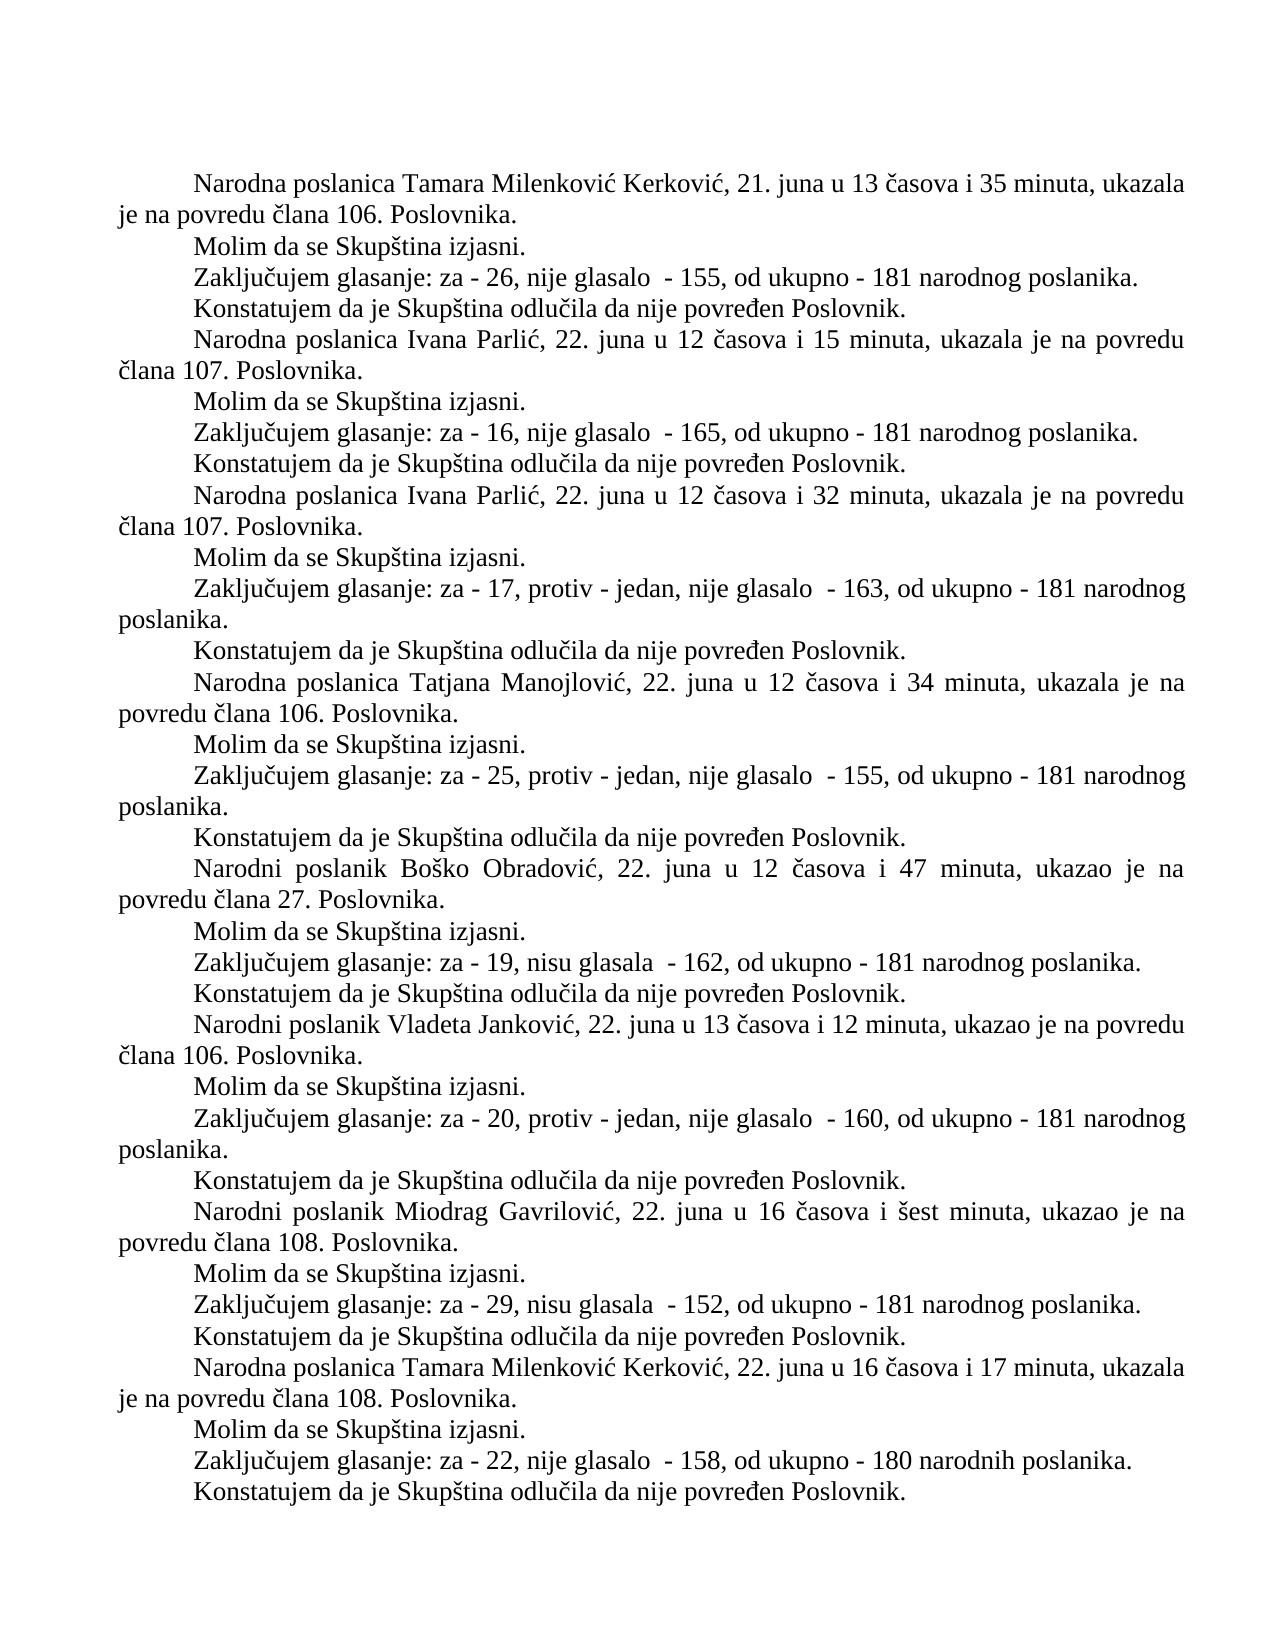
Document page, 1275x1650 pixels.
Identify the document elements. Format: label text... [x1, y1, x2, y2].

text Konstatujem da je Skupština odlučila da nije povređen Poslovnik. [118, 1320, 1186, 1351]
text Molim da se Skupština izjasni. [118, 915, 1186, 946]
text Zaključujem glasanje: za - 16, nije glasalo - 165, od ukupno - 181 narodnog poslanika. [118, 416, 1186, 448]
text Molim da se Skupština izjasni. [118, 1257, 1186, 1288]
text Narodni poslanik Vladeta Janković, 22. juna u 13 časova i 12 minuta, ukazao je na povredu člana 106. Poslovnika. [118, 1008, 1186, 1071]
text Zaključujem glasanje: za - 20, protiv - jedan, nije glasalo - 160, od ukupno - 181 narodnog poslanika. [118, 1102, 1186, 1164]
text Konstatujem da je Skupština odlučila da nije povređen Poslovnik. [118, 821, 1186, 852]
text Molim da se Skupština izjasni. [118, 1413, 1186, 1444]
text Molim da se Skupština izjasni. [118, 1071, 1186, 1102]
text Narodni poslanik Miodrag Gavrilović, 22. juna u 16 časova i šest minuta, ukazao je na povredu člana 108. Poslovnika. [118, 1195, 1186, 1257]
text Narodna poslanica Ivana Parlić, 22. juna u 12 časova i 32 minuta, ukazala je na povredu člana 107. Poslovnika. [118, 479, 1186, 541]
text Konstatujem da je Skupština odlučila da nije povređen Poslovnik. [118, 634, 1186, 666]
text Narodna poslanica Tamara Milenković Kerković, 21. juna u 13 časova i 35 minuta, ukazala je na povredu člana 106. Poslovnika. [118, 167, 1186, 229]
text Narodna poslanica Tatjana Manojlović, 22. juna u 12 časova i 34 minuta, ukazala je na povredu člana 106. Poslovnika. [118, 666, 1186, 728]
text Konstatujem da je Skupština odlučila da nije povređen Poslovnik. [118, 448, 1186, 479]
text Konstatujem da je Skupština odlučila da nije povređen Poslovnik. [118, 977, 1186, 1008]
text Narodna poslanica Ivana Parlić, 22. juna u 12 časova i 15 minuta, ukazala je na povredu člana 107. Poslovnika. [118, 323, 1186, 385]
text Konstatujem da je Skupština odlučila da nije povređen Poslovnik. [118, 1164, 1186, 1195]
text Zaključujem glasanje: za - 26, nije glasalo - 155, od ukupno - 181 narodnog poslanika. [118, 261, 1186, 292]
text Molim da se Skupština izjasni. [118, 385, 1186, 416]
text Zaključujem glasanje: za - 29, nisu glasala - 152, od ukupno - 181 narodnog poslanika. [118, 1288, 1186, 1320]
text Zaključujem glasanje: za - 25, protiv - jedan, nije glasalo - 155, od ukupno - 181 narodnog poslanika. [118, 759, 1186, 821]
text Molim da se Skupština izjasni. [118, 229, 1186, 261]
text Zaključujem glasanje: za - 17, protiv - jedan, nije glasalo - 163, od ukupno - 181 narodnog poslanika. [118, 572, 1186, 634]
text Narodna poslanica Tamara Milenković Kerković, 22. juna u 16 časova i 17 minuta, ukazala je na povredu člana 108. Poslovnika. [118, 1351, 1186, 1413]
text Zaključujem glasanje: za - 22, nije glasalo - 158, od ukupno - 180 narodnih poslanika. [118, 1444, 1186, 1475]
text Konstatujem da je Skupština odlučila da nije povređen Poslovnik. [118, 1475, 1186, 1507]
text Molim da se Skupština izjasni. [118, 541, 1186, 572]
text Molim da se Skupština izjasni. [118, 728, 1186, 759]
text Narodni poslanik Boško Obradović, 22. juna u 12 časova i 47 minuta, ukazao je na povredu člana 27. Poslovnika. [118, 852, 1186, 915]
text Zaključujem glasanje: za - 19, nisu glasala - 162, od ukupno - 181 narodnog poslanika. [118, 946, 1186, 977]
text Konstatujem da je Skupština odlučila da nije povređen Poslovnik. [118, 292, 1186, 323]
